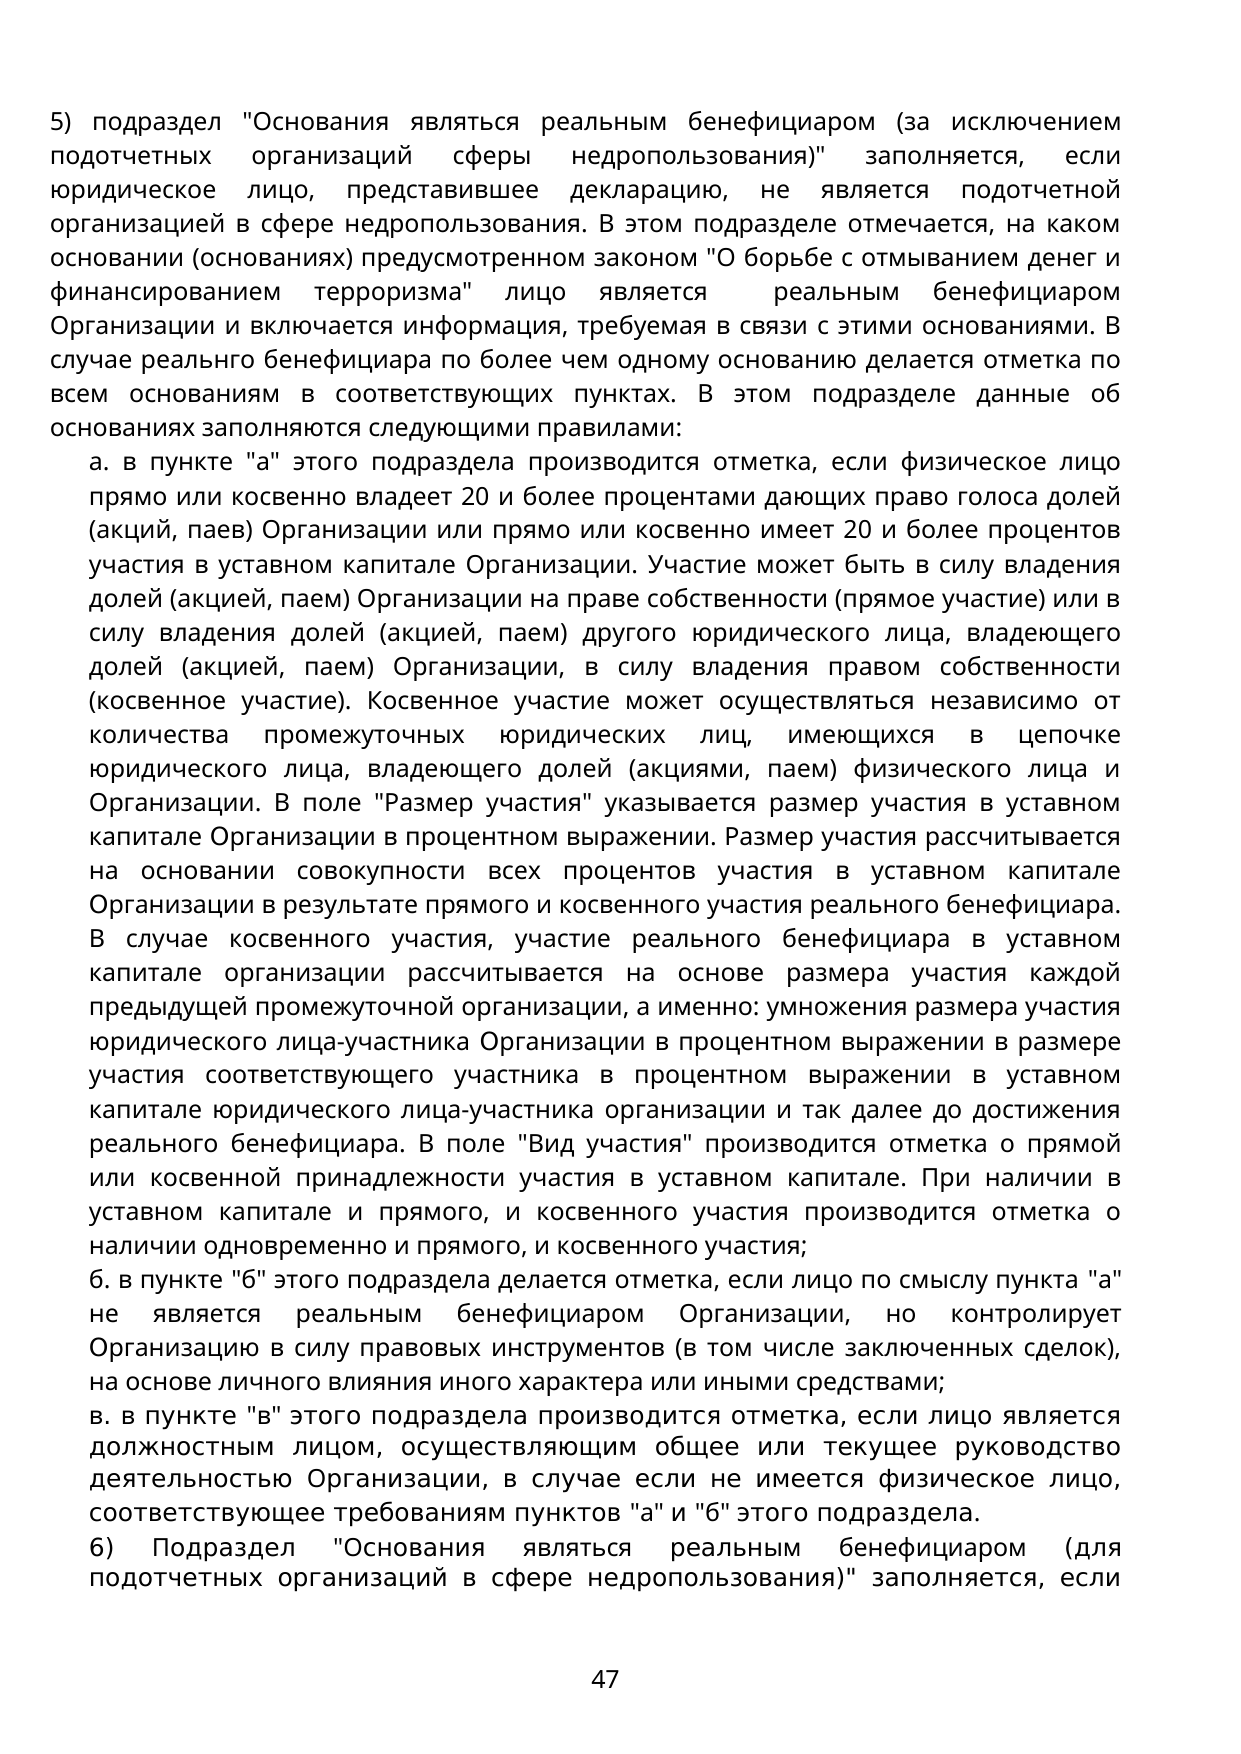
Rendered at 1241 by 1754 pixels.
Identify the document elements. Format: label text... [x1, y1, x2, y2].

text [89, 1529, 1122, 1592]
text б. в пункте "б" этого подраздела делается отметка, если лицо по смыслу пункта "а" не является реальным бенефициаром Организации, но контролирует Օрганизацию в силу правовых инструментов (в том числе заключенных сделок), на основе личного влияния иного характера или иными средствами; [89, 1262, 1122, 1398]
text а. в пункте "а" этого подраздела производится отметка, если физическое лицо прямо или косвенно владеет 20 и более процентами дающих право голоса долей (акций, паев) Организации или прямо или косвенно имеет 20 и более процентов участия в уставном капитале Организации. Участие может быть в силу владения долей (акцией, паем) Организации на праве собственности (прямое участие) или в силу владения долей (акцией, паем) другого юридического лица, владеющего долей (акцией, паем) Организации, в силу владения правом собственности (косвенное участие). Косвенное участие может осуществляться независимо от количества промежуточных юридических лиц, имеющихся в цепочке юридического лица, владеющего долей (акциями, паем) физического лица и Организации. В поле "Размер участия" указывается размер участия в уставном капитале Օрганизации в процентном выражении. Размер участия рассчитывается на основании совокупности всех процентов участия в уставном капитале Օрганизации в результате прямого и косвенного участия реального бенефициара. В случае косвенного участия, участие реального бенефициара в уставном капитале организации рассчитывается на основе размера участия каждой предыдущей промежуточной организации, а именно: умножения размера участия юридического лица-участника Օрганизации в процентном выражении в размере участия соответствующего участника в процентном выражении в уставном капитале юридического лица-участника организации и так далее до достижения реального бенефициара. В поле "Вид участия" производится отметка о прямой или косвенной принадлежности участия в уставном капитале. При наличии в уставном капитале и прямого, и косвенного участия производится отметка о наличии одновременно и прямого, и косвенного участия; [89, 444, 1122, 1262]
text в. в пункте "в" этого подраздела производится отметка, если лицо является должностным лицом, осуществляющим общее или текущее руководство деятельностью Организации, в случае если не имеется физическое лицо, соответствующее требованиям пунктов "а" и "б" этого подраздела. [89, 1398, 1122, 1529]
text 5) подраздел "Основания являться реальным бенефициаром (за исключением подотчетных организаций сферы недропользования)" заполняется, если юридическое лицо, представившее декларацию, не является подотчетной организацией в сфере недропользования. В этом подразделе отмечается, на каком основании (основаниях) предусмотренном законом "О борьбе с отмыванием денег и финансированием терроризма" лицо является реальным бенефициаром Организации и включается информация, требуемая в связи с этими основаниями. В случае реальнго бенефициара по более чем одному основанию делается отметка по всем основаниям в соответствующих пунктах. В этом подразделе данные об основаниях заполняются следующими правилами: [49, 103, 1122, 444]
